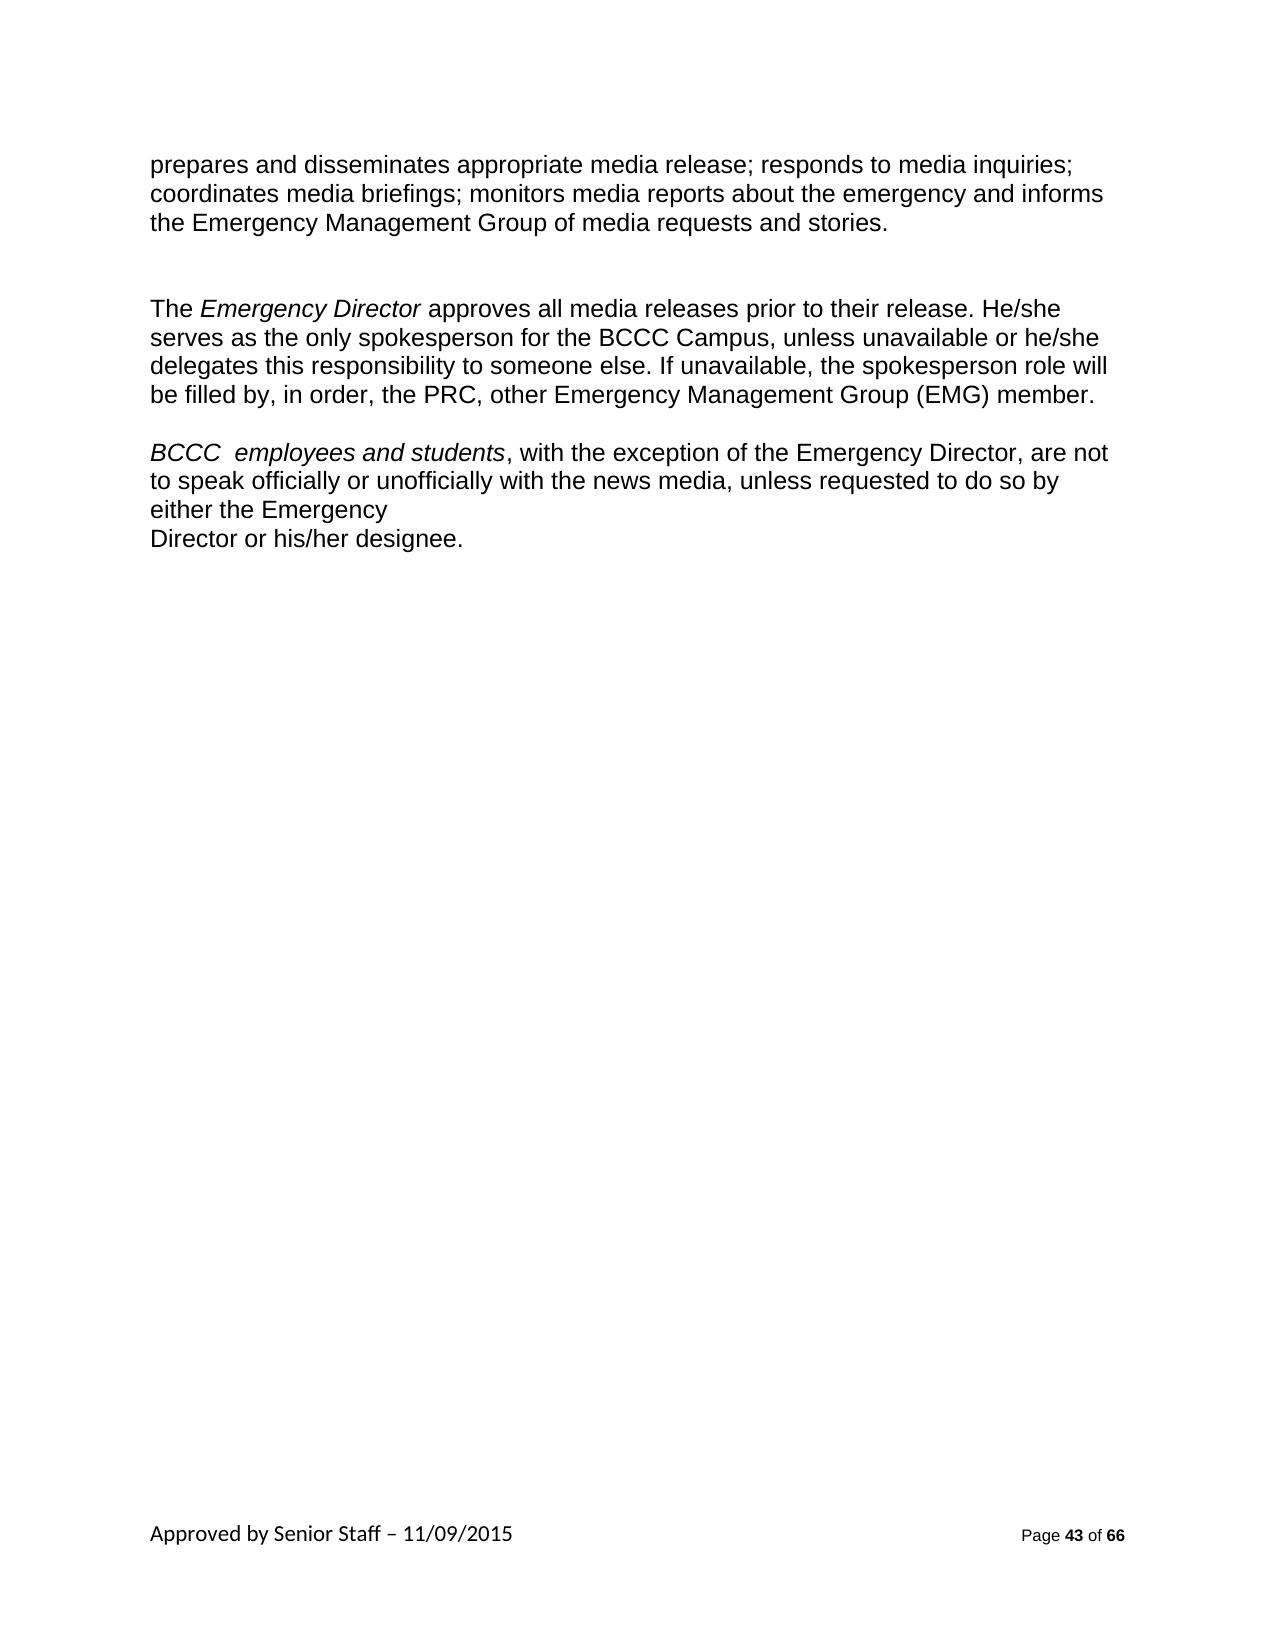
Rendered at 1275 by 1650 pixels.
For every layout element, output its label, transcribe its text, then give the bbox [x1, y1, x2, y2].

text The Emergency Director approves all media releases prior to their release. He/she serves as the only spokesperson for the BCCC Campus, unless unavailable or he/she delegates this responsibility to someone else. If unavailable, the spokesperson role will be filled by, in order, the PRC, other Emergency Management Group (EMG) member. [150, 294, 1125, 409]
text Director or his/her designee. [150, 524, 1125, 552]
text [150, 150, 1125, 236]
text BCCC employees and students, with the exception of the Emergency Director, are not to speak officially or unofficially with the news media, unless requested to do so by either the Emergency [150, 437, 1125, 524]
